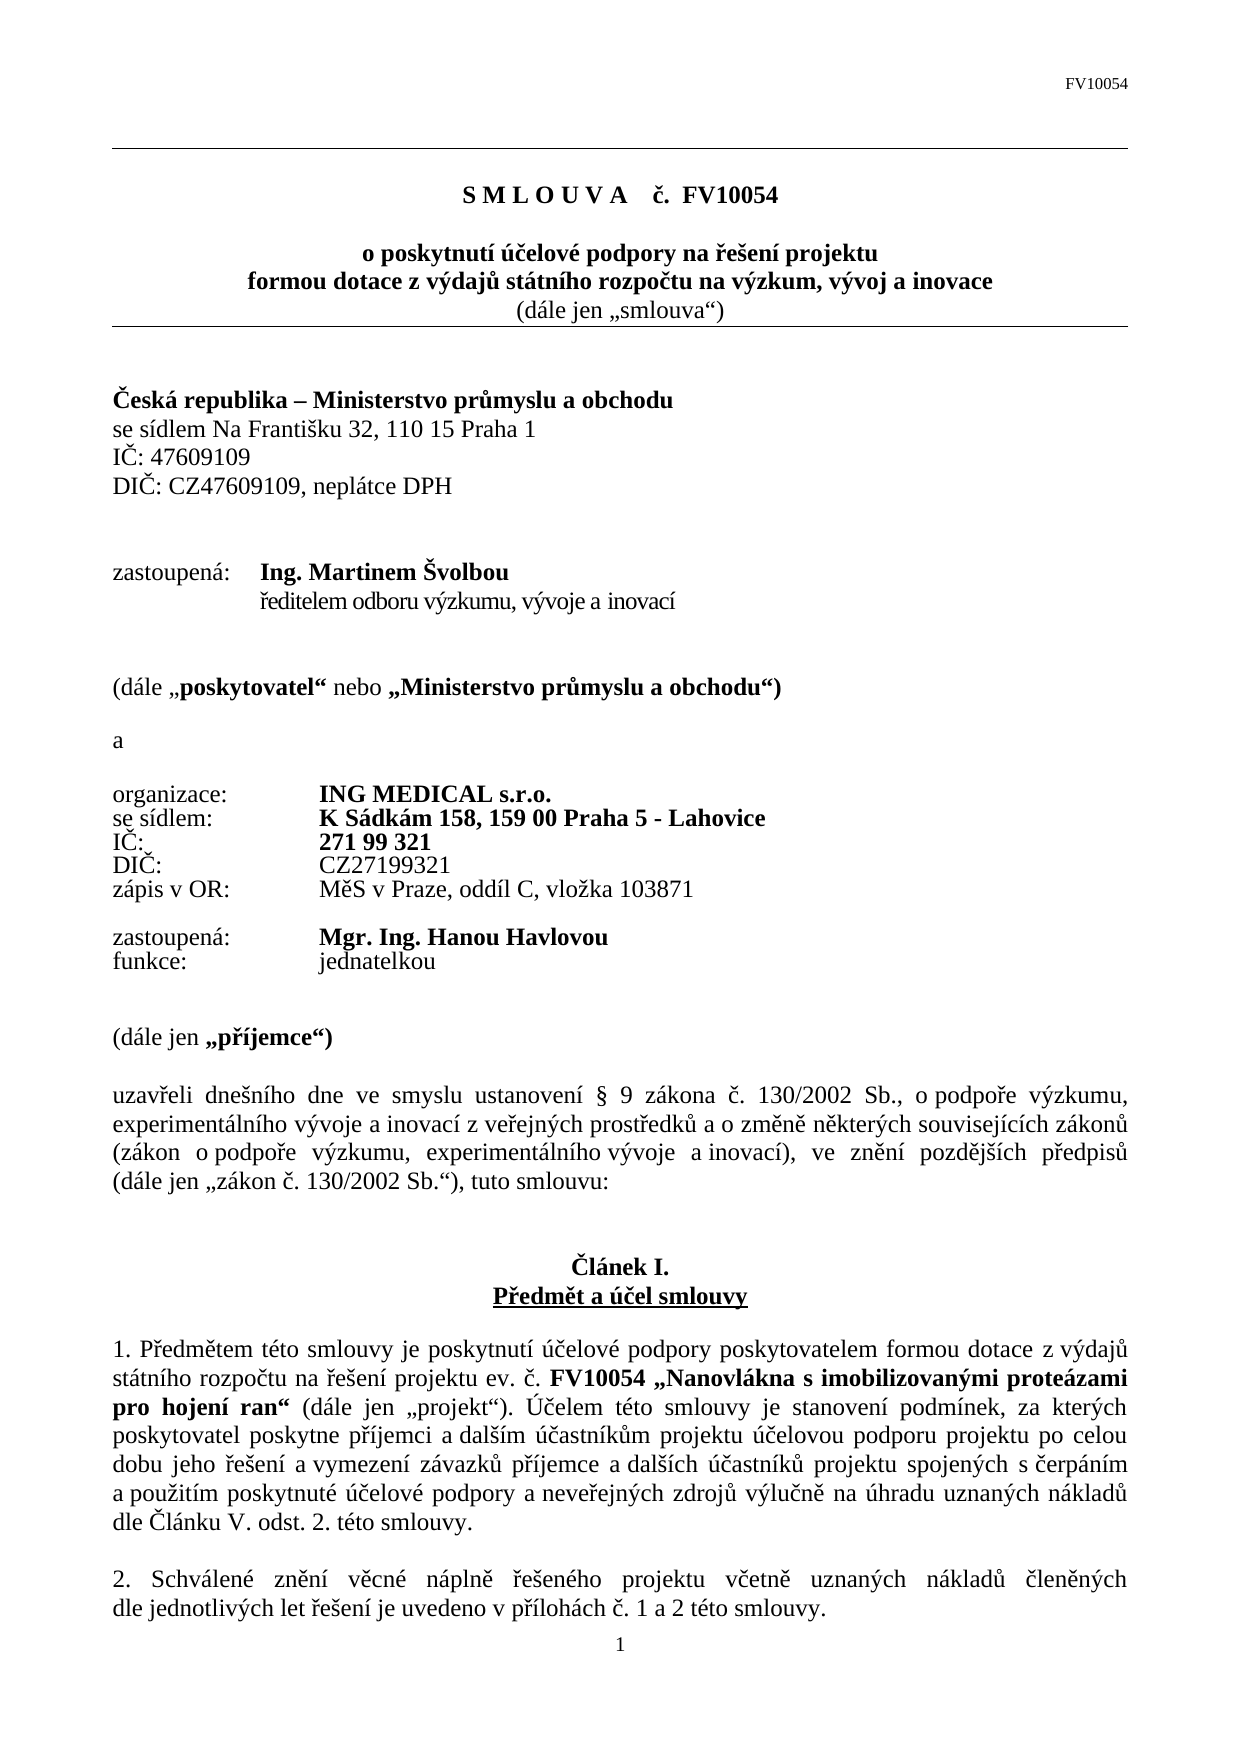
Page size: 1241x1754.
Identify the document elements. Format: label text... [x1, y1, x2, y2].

text funkce: jednatelkou [112, 951, 1128, 974]
text 1. Předmětem této smlouvy je poskytnutí účelové podpory poskytovatelem formou dotace z výdajů státního rozpočtu na řešení projektu ev. č. FV10054 „Nanovlákna s imobilizovanými proteázami pro hojení ran“ (dále jen „projekt“). Účelem této smlouvy je stanovení podmínek, za kterých poskytovatel poskytne příjemci a dalším účastníkům projektu účelovou podporu projektu po celou dobu jeho řešení a vymezení závazků příjemce a dalších účastníků projektu spojených s čerpáním a použitím poskytnuté účelové podpory a neveřejných zdrojů výlučně na úhradu uznaných nákladů dle Článku V. odst. 2. této smlouvy. [112, 1334, 1128, 1535]
text formou dotace z výdajů státního rozpočtu na výzkum, vývoj a inovace [112, 266, 1128, 291]
text zastoupená: Mgr. Ing. Hanou Havlovou [112, 927, 1128, 951]
text IČ: 47609109 [112, 442, 1128, 471]
text DIČ: CZ47609109, neplátce DPH [112, 471, 1128, 500]
subtitle S M L O U V A č. FV10054 [112, 180, 1128, 209]
text (dále „poskytovatel“ nebo „Ministerstvo průmyslu a obchodu“) [112, 672, 1128, 701]
text o poskytnutí účelové podpory na řešení projektu [112, 238, 1128, 266]
text ředitelem odboru výzkumu, vývoje a inovací [112, 586, 1128, 615]
text uzavřeli dnešního dne ve smyslu ustanovení § 9 zákona č. 130/2002 Sb., o podpoře výzkumu, experimentálního vývoje a inovací z veřejných prostředků a o změně některých souvisejících zákonů (zákon o podpoře výzkumu, experimentálního vývoje a inovací), ve znění pozdějších předpisů (dále jen „zákon č. 130/2002 Sb.“), tuto smlouvu: [112, 1080, 1128, 1195]
text a [112, 725, 1128, 754]
text zápis v OR: MěS v Praze, oddíl C, vložka 103871 [112, 879, 1128, 903]
subtitle Předmět a účel smlouvy [112, 1281, 1128, 1310]
text IČ: 271 99 321 [112, 831, 1128, 855]
text 2. Schválené znění věcné náplně řešeného projektu včetně uznaných nákladů členěných dle jednotlivých let řešení je uvedeno v přílohách č. 1 a 2 této smlouvy. [112, 1564, 1128, 1622]
text zastoupená: Ing. Martinem Švolbou [112, 557, 1128, 586]
text (dále jen „příjemce“) [112, 1022, 1128, 1051]
text organizace: ING MEDICAL s.r.o. [112, 783, 1128, 807]
text se sídlem: K Sádkám 158, 159 00 Praha 5 - Lahovice [112, 807, 1128, 831]
text DIČ: CZ27199321 [112, 855, 1128, 879]
text Článek I. [112, 1252, 1128, 1281]
text (dále jen „smlouva“) [112, 291, 1128, 326]
text se sídlem Na Františku 32, 110 15 Praha 1 [112, 414, 1128, 442]
subtitle Česká republika – Ministerstvo průmyslu a obchodu [112, 385, 1128, 414]
